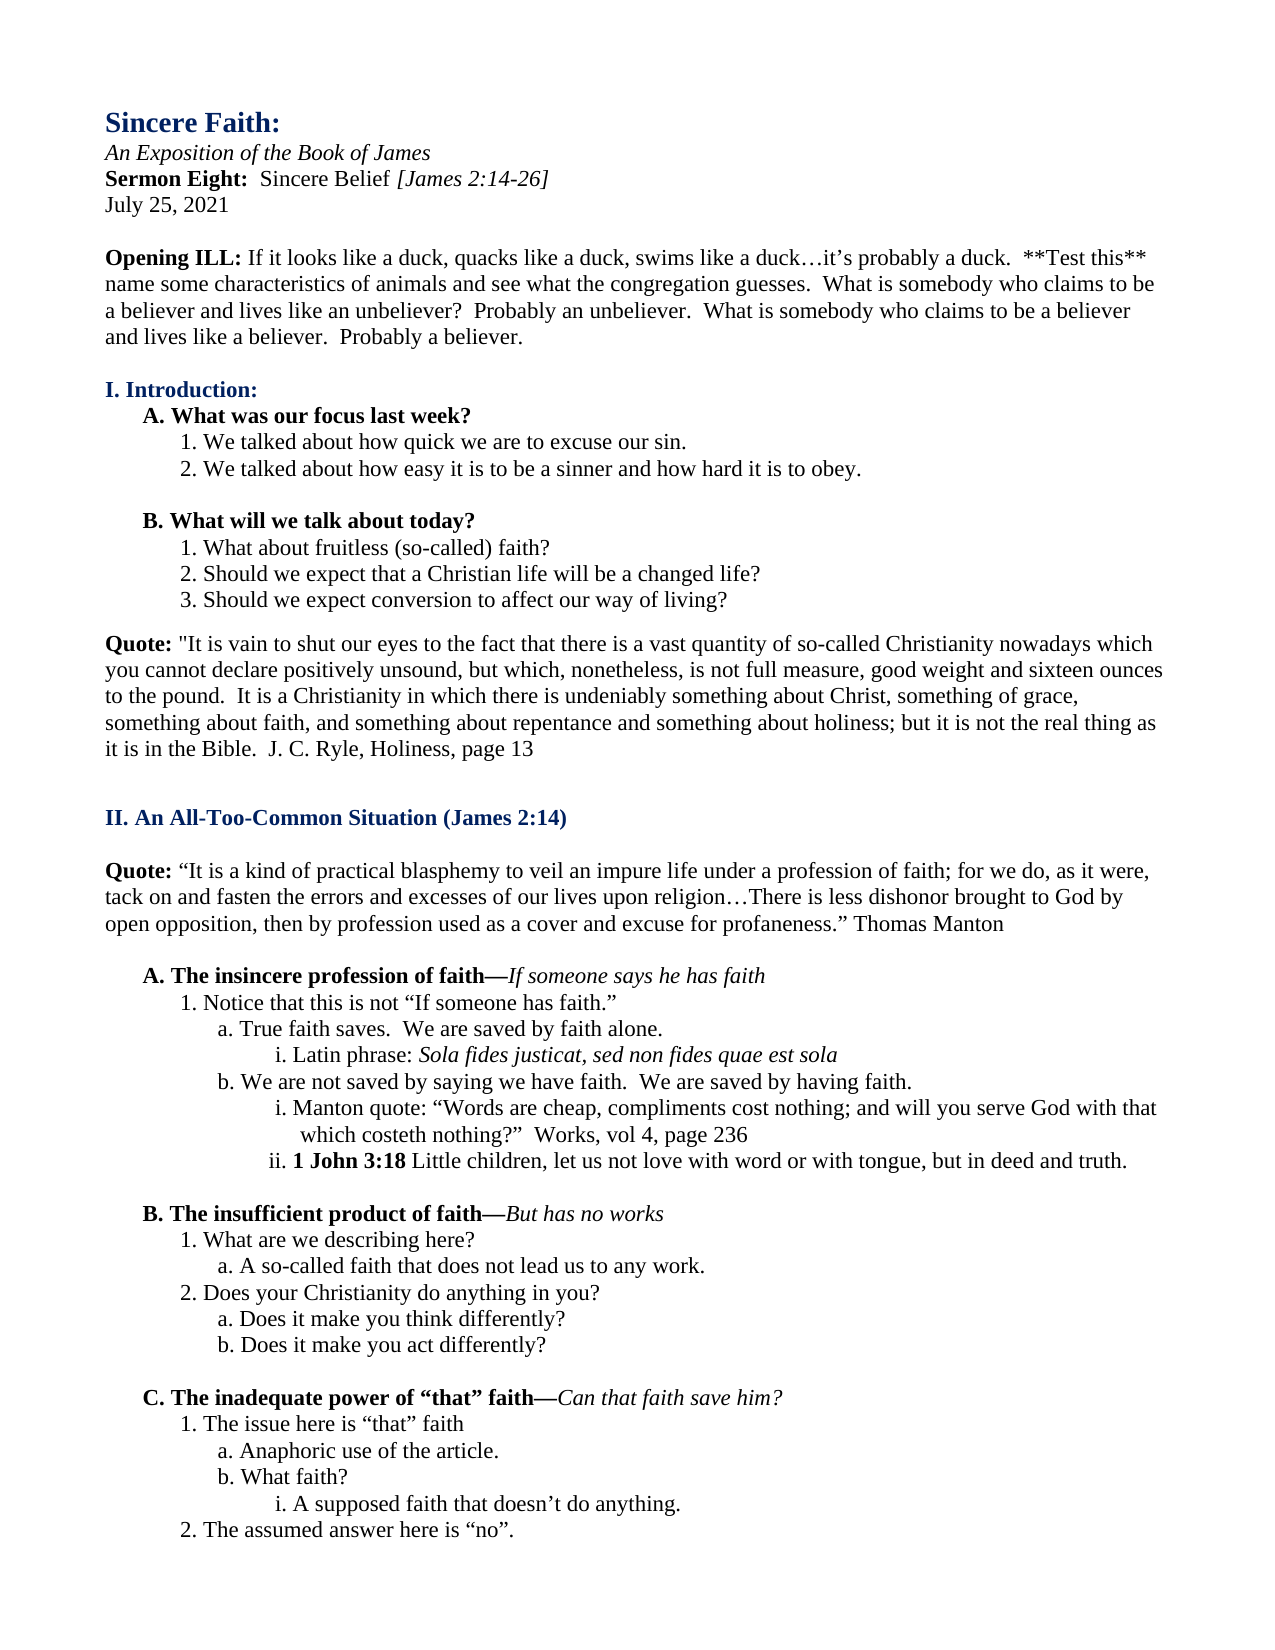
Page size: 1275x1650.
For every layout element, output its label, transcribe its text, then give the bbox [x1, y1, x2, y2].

list Latin phrase: Sola fides justicat, sed non fides quae est sola [292, 1042, 1170, 1068]
text Sermon Eight: Sincere Belief [James 2:14-26] [105, 165, 1170, 191]
list True faith saves. We are saved by faith alone. [217, 1015, 1170, 1042]
list What are we describing here? [180, 1226, 1170, 1252]
list The issue here is “that” faith [180, 1411, 1170, 1437]
list Does it make you act differently? [217, 1331, 1170, 1358]
list What will we talk about today? [142, 507, 1170, 534]
list Manton quote: “Words are cheap, compliments cost nothing; and will you serve God with that which costeth nothing?” Works, vol 4, page 236 [292, 1094, 1170, 1147]
list Introduction: [105, 376, 1170, 402]
list What about fruitless (so-called) faith? [180, 534, 1170, 560]
list We talked about how easy it is to be a sinner and how hard it is to obey. [180, 455, 1170, 481]
list The insincere profession of faith—If someone says he has faith [142, 962, 1170, 989]
list Should we expect conversion to affect our way of living? [180, 587, 1170, 613]
list A so-called faith that does not lead us to any work. [217, 1252, 1170, 1279]
list A supposed faith that doesn’t do anything. [292, 1489, 1170, 1516]
list The inadequate power of “that” faith—Can that faith save him? [142, 1384, 1170, 1411]
list Does it make you think differently? [217, 1305, 1170, 1331]
text Opening ILL: If it looks like a duck, quacks like a duck, swims like a duck…it’s probably a duck. **Test this** name some characteristics of animals and see what the congregation guesses. What is somebody who claims to be a believer and lives like an unbeliever? Probably an unbeliever. What is somebody who claims to be a believer and lives like a believer. Probably a believer. [105, 244, 1170, 349]
list What faith? [217, 1463, 1170, 1489]
list We talked about how quick we are to excuse our sin. [180, 428, 1170, 455]
list What was our focus last week? [142, 402, 1170, 428]
list An All-Too-Common Situation (James 2:14) [105, 804, 1170, 831]
list 1 John 3:18 Little children, let us not love with word or with tongue, but in deed and truth. [292, 1147, 1170, 1173]
list Anaphoric use of the article. [217, 1437, 1170, 1463]
list We are not saved by saying we have faith. We are saved by having faith. [217, 1068, 1170, 1094]
list Should we expect that a Christian life will be a changed life? [180, 560, 1170, 587]
text Quote: "It is vain to shut our eyes to the fact that there is a vast quantity of so-called Christianity nowadays which you cannot declare positively unsound, but which, nonetheless, is not full measure, good weight and sixteen ounces to the pound. It is a Christianity in which there is undeniably something about Christ, something of grace, something about faith, and something about repentance and something about holiness; but it is not the real thing as it is in the Bible. J. C. Ryle, Holiness, page 13 [105, 629, 1170, 761]
list The insufficient product of faith—But has no works [142, 1200, 1170, 1226]
list The assumed answer here is “no”. [180, 1516, 1170, 1542]
list Quote: “It is a kind of practical blasphemy to veil an impure life under a profession of faith; for we do, as it were, tack on and fasten the errors and excesses of our lives upon religion…There is less dishonor brought to God by open opposition, then by profession used as a cover and excuse for profaneness.” Thomas Manton [105, 857, 1170, 936]
text July 25, 2021 [105, 191, 1170, 218]
list Does your Christianity do anything in you? [180, 1279, 1170, 1305]
text Sincere Faith: [105, 105, 1170, 138]
list Notice that this is not “If someone has faith.” [180, 989, 1170, 1015]
text An Exposition of the Book of James [105, 138, 1170, 165]
